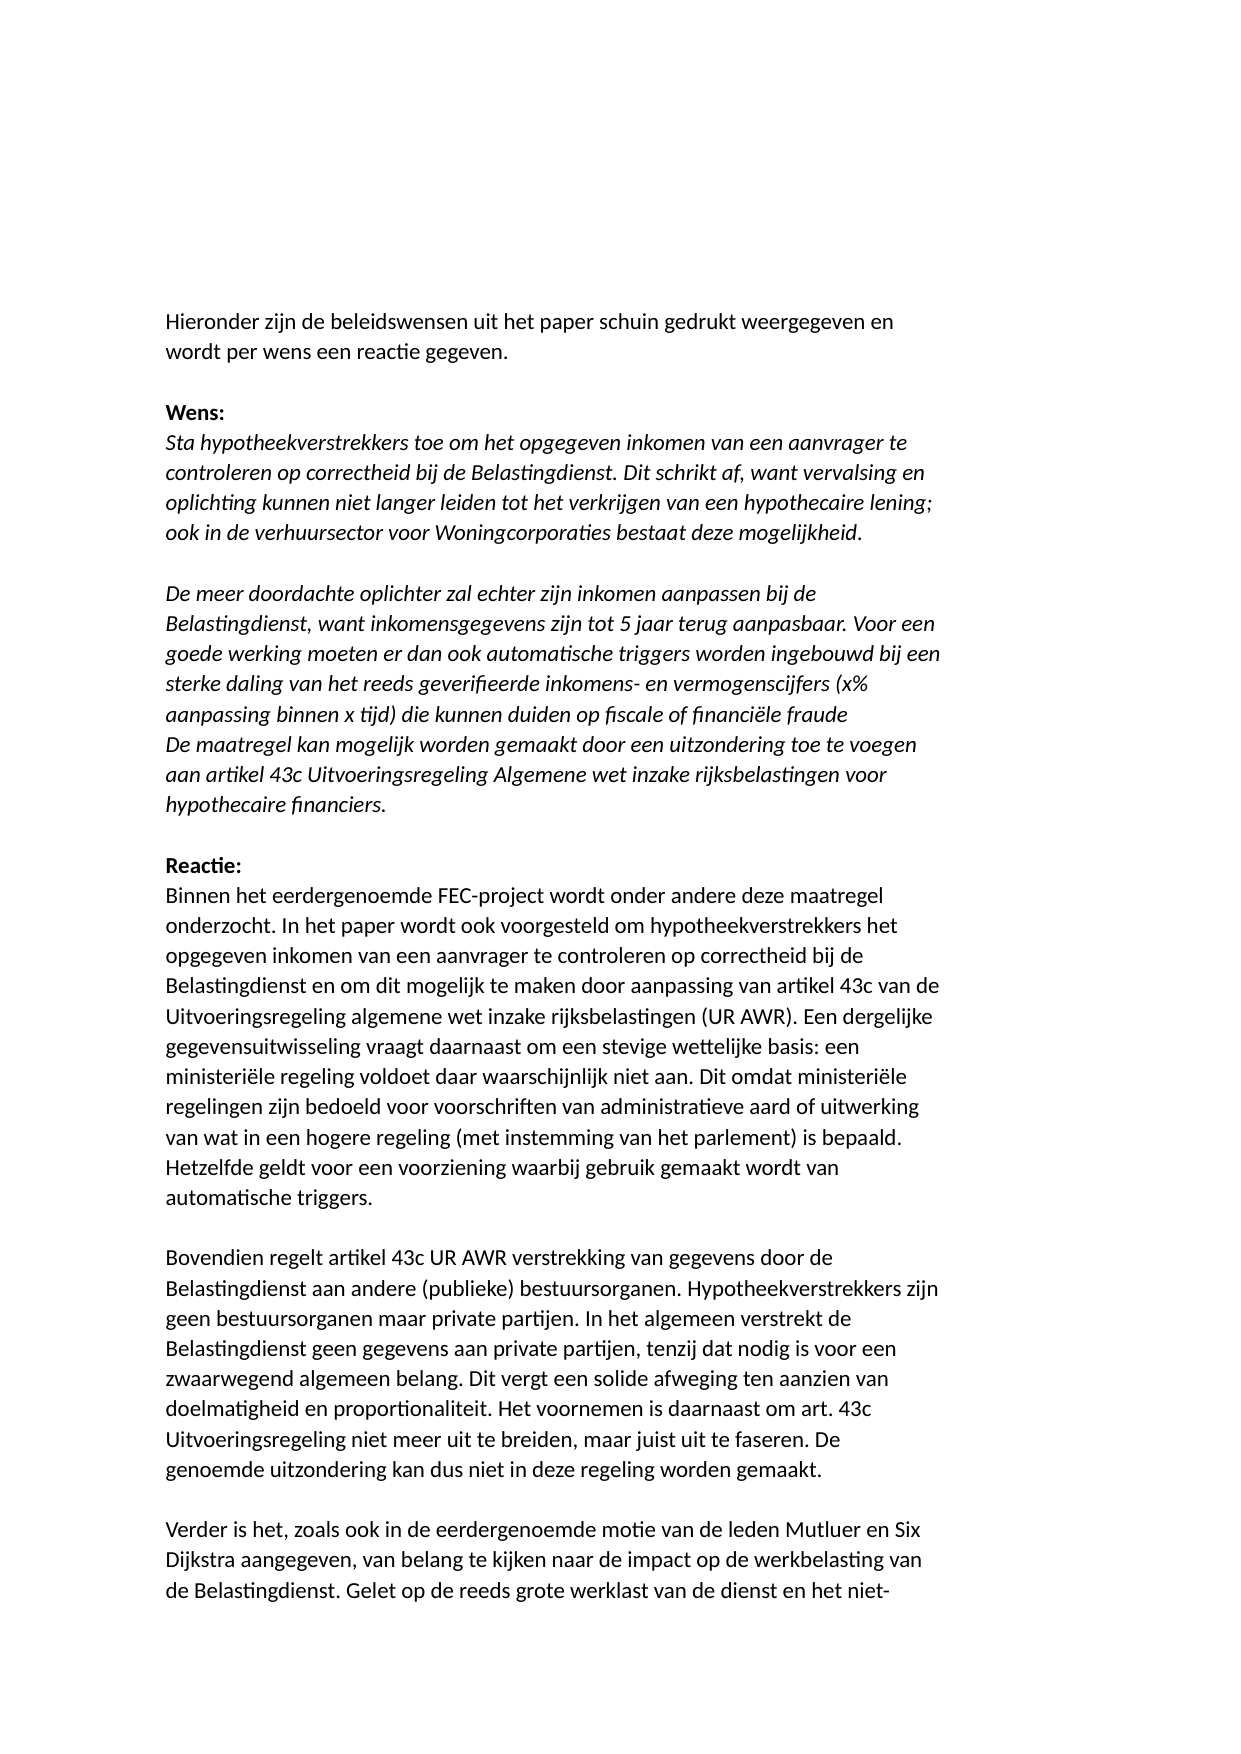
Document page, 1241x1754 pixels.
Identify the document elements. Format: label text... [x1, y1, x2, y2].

text De maatregel kan mogelijk worden gemaakt door een uitzondering toe te voegen aan artikel 43c Uitvoeringsregeling Algemene wet inzake rijksbelastingen voor hypothecaire financiers. [165, 730, 945, 818]
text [165, 1515, 945, 1604]
text Bovendien regelt artikel 43c UR AWR verstrekking van gegevens door de Belastingdienst aan andere (publieke) bestuursorganen. Hypotheekverstrekkers zijn geen bestuursorganen maar private partijen. In het algemeen verstrekt de Belastingdienst geen gegevens aan private partijen, tenzij dat nodig is voor een zwaarwegend algemeen belang. Dit vergt een solide afweging ten aanzien van doelmatigheid en proportionaliteit. Het voornemen is daarnaast om art. 43c Uitvoeringsregeling niet meer uit te breiden, maar juist uit te faseren. De genoemde uitzondering kan dus niet in deze regeling worden gemaakt. [165, 1243, 945, 1483]
text Binnen het eerdergenoemde FEC-project wordt onder andere deze maatregel onderzocht. In het paper wordt ook voorgesteld om hypotheekverstrekkers het opgegeven inkomen van een aanvrager te controleren op correctheid bij de Belastingdienst en om dit mogelijk te maken door aanpassing van artikel 43c van de Uitvoeringsregeling algemene wet inzake rijksbelastingen (UR AWR). Een dergelijke gegevensuitwisseling vraagt daarnaast om een stevige wettelijke basis: een ministeriële regeling voldoet daar waarschijnlijk niet aan. Dit omdat ministeriële regelingen zijn bedoeld voor voorschriften van administratieve aard of uitwerking van wat in een hogere regeling (met instemming van het parlement) is bepaald. Hetzelfde geldt voor een voorziening waarbij gebruik gemaakt wordt van automatische triggers. [165, 881, 945, 1211]
text De meer doordachte oplichter zal echter zijn inkomen aanpassen bij de Belastingdienst, want inkomensgegevens zijn tot 5 jaar terug aanpasbaar. Voor een goede werking moeten er dan ook automatische triggers worden ingebouwd bij een sterke daling van het reeds geverifieerde inkomens- en vermogenscijfers (x% aanpassing binnen x tijd) die kunnen duiden op fiscale of financiële fraude [165, 579, 945, 728]
text Sta hypotheekverstrekkers toe om het opgegeven inkomen van een aanvrager te controleren op correctheid bij de Belastingdienst. Dit schrikt af, want vervalsing en oplichting kunnen niet langer leiden tot het verkrijgen van een hypothecaire lening; ook in de verhuursector voor Woningcorporaties bestaat deze mogelijkheid. [165, 428, 945, 547]
text Hieronder zijn de beleidswensen uit het paper schuin gedrukt weergegeven en wordt per wens een reactie gegeven. [165, 307, 945, 365]
text Reactie: [165, 851, 945, 879]
text Wens: [165, 398, 945, 426]
